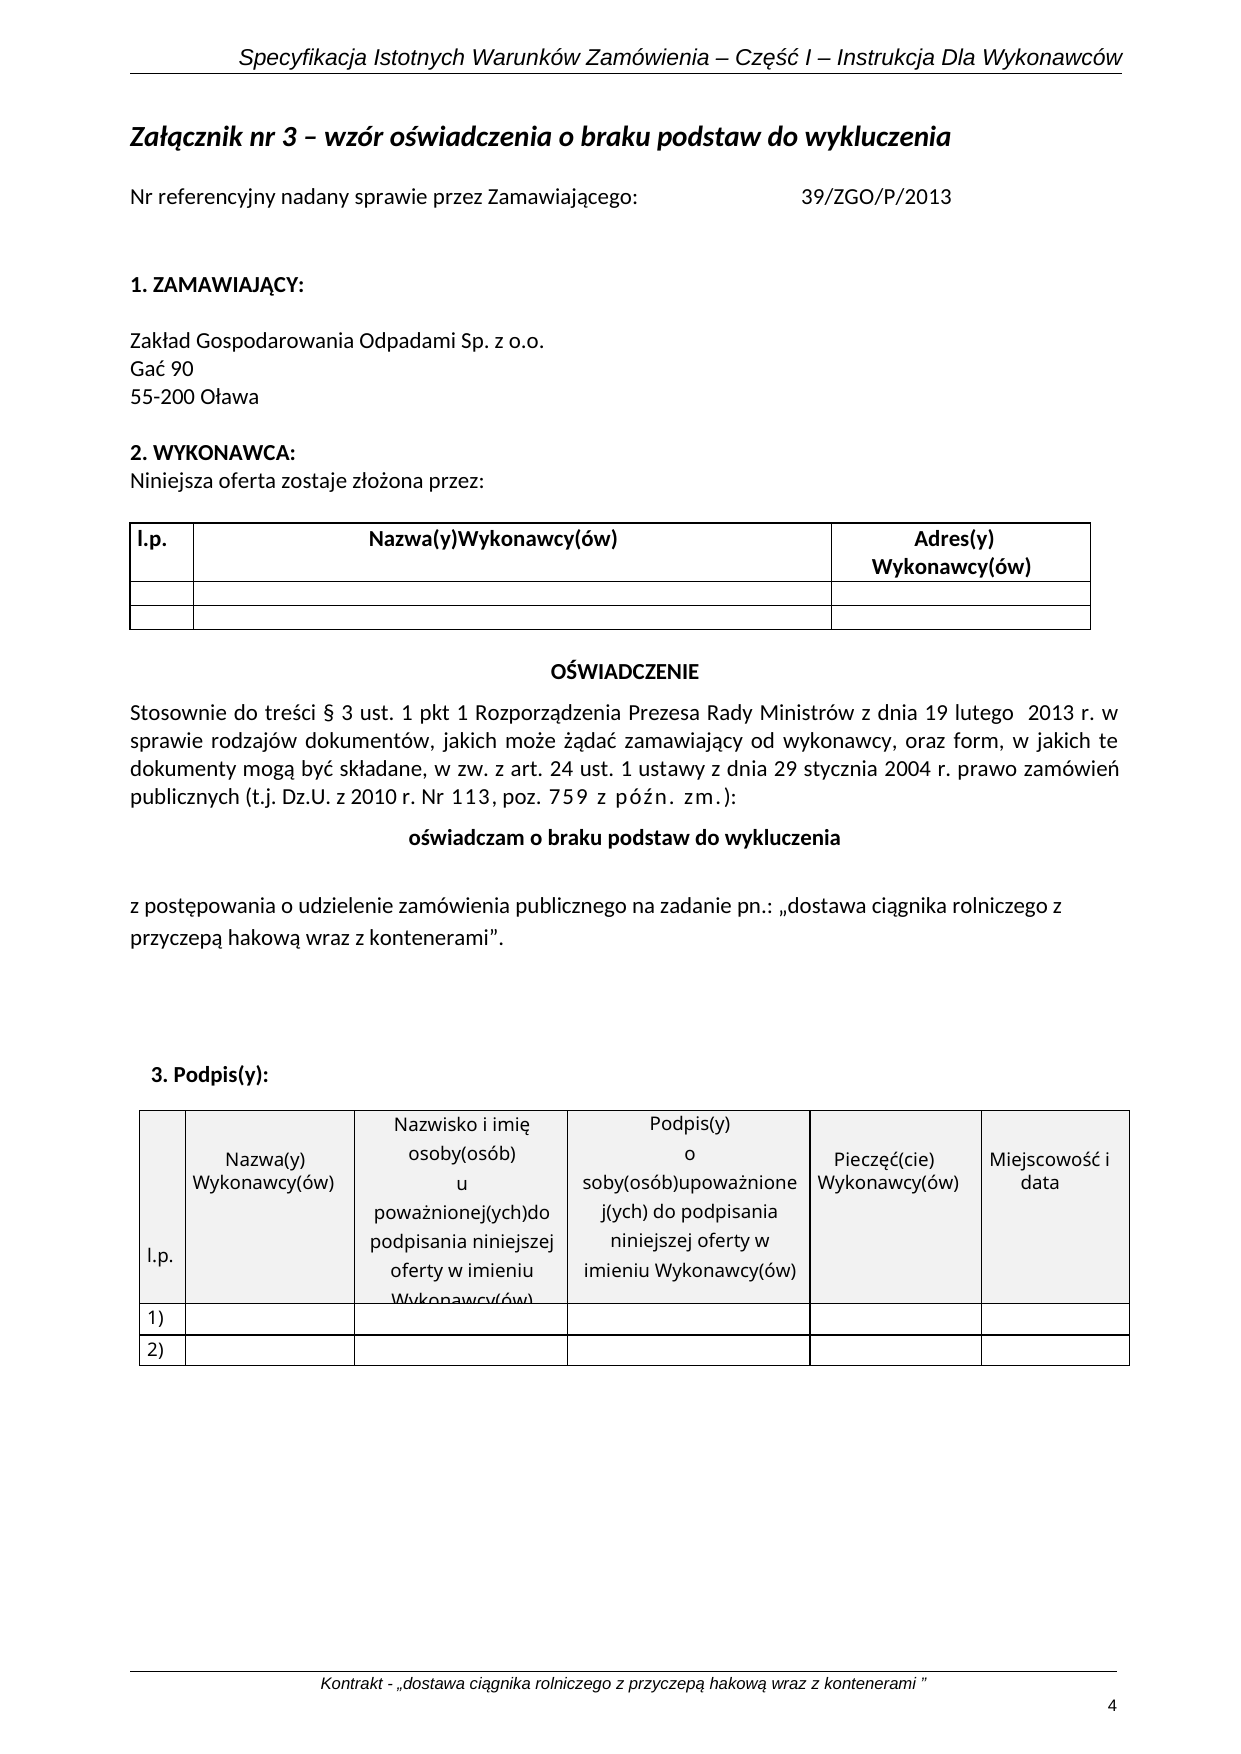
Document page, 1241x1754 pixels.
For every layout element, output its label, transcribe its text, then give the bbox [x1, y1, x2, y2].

table_header l.p. [131, 524, 193, 581]
text Niniejsza oferta zostaje złożona przez: [130, 466, 1120, 494]
table_cell [194, 582, 831, 605]
text Nr referencyjny nadany sprawie przez Zamawiającego: 39/ZGO/P/2013 [130, 182, 1132, 210]
table_header Nazwa(y)Wykonawcy(ów) [194, 524, 831, 581]
table_cell [832, 606, 1090, 629]
table_cell [194, 606, 831, 629]
table_header Adres(y) Wykonawcy(ów) [832, 524, 1090, 581]
text 3. Podpis(y): [151, 1060, 1120, 1088]
table_cell [131, 606, 193, 629]
text Stosownie do treści § 3 ust. 1 pkt 1 Rozporządzenia Prezesa Rady Ministrów z dnia 19 lutego 2013 r. w sprawie rodzajów dokumentów, jakich może żądać zamawiający od wykonawcy, oraz form, w jakich te dokumenty mogą być składane, w zw. z art. 24 ust. 1 ustawy z dnia 29 stycznia 2004 r. prawo zamówień publicznych (t.j. Dz.U. z 2010 r. Nr 113, poz. 759 z późn. zm.): [130, 698, 1120, 810]
table_cell [832, 582, 1090, 605]
text Gać 90 [130, 354, 1055, 382]
table_cell [131, 582, 193, 605]
text oświadczam o braku podstaw do wykluczenia [130, 823, 1120, 851]
subtitle Załącznik nr 3 – wzór oświadczenia o braku podstaw do wykluczenia [130, 118, 1120, 154]
text OŚWIADCZENIE [130, 657, 1120, 686]
text 55-200 Oława [130, 382, 1055, 410]
text 2. WYKONAWCA: [130, 438, 1120, 466]
text z postępowania o udzielenie zamówienia publicznego na zadanie pn.: „dostawa ciągnika rolniczego z przyczepą hakową wraz z kontenerami”. [130, 891, 1122, 951]
text Zakład Gospodarowania Odpadami Sp. z o.o. [130, 326, 1055, 354]
text 1. ZAMAWIAJĄCY: [130, 270, 1120, 298]
